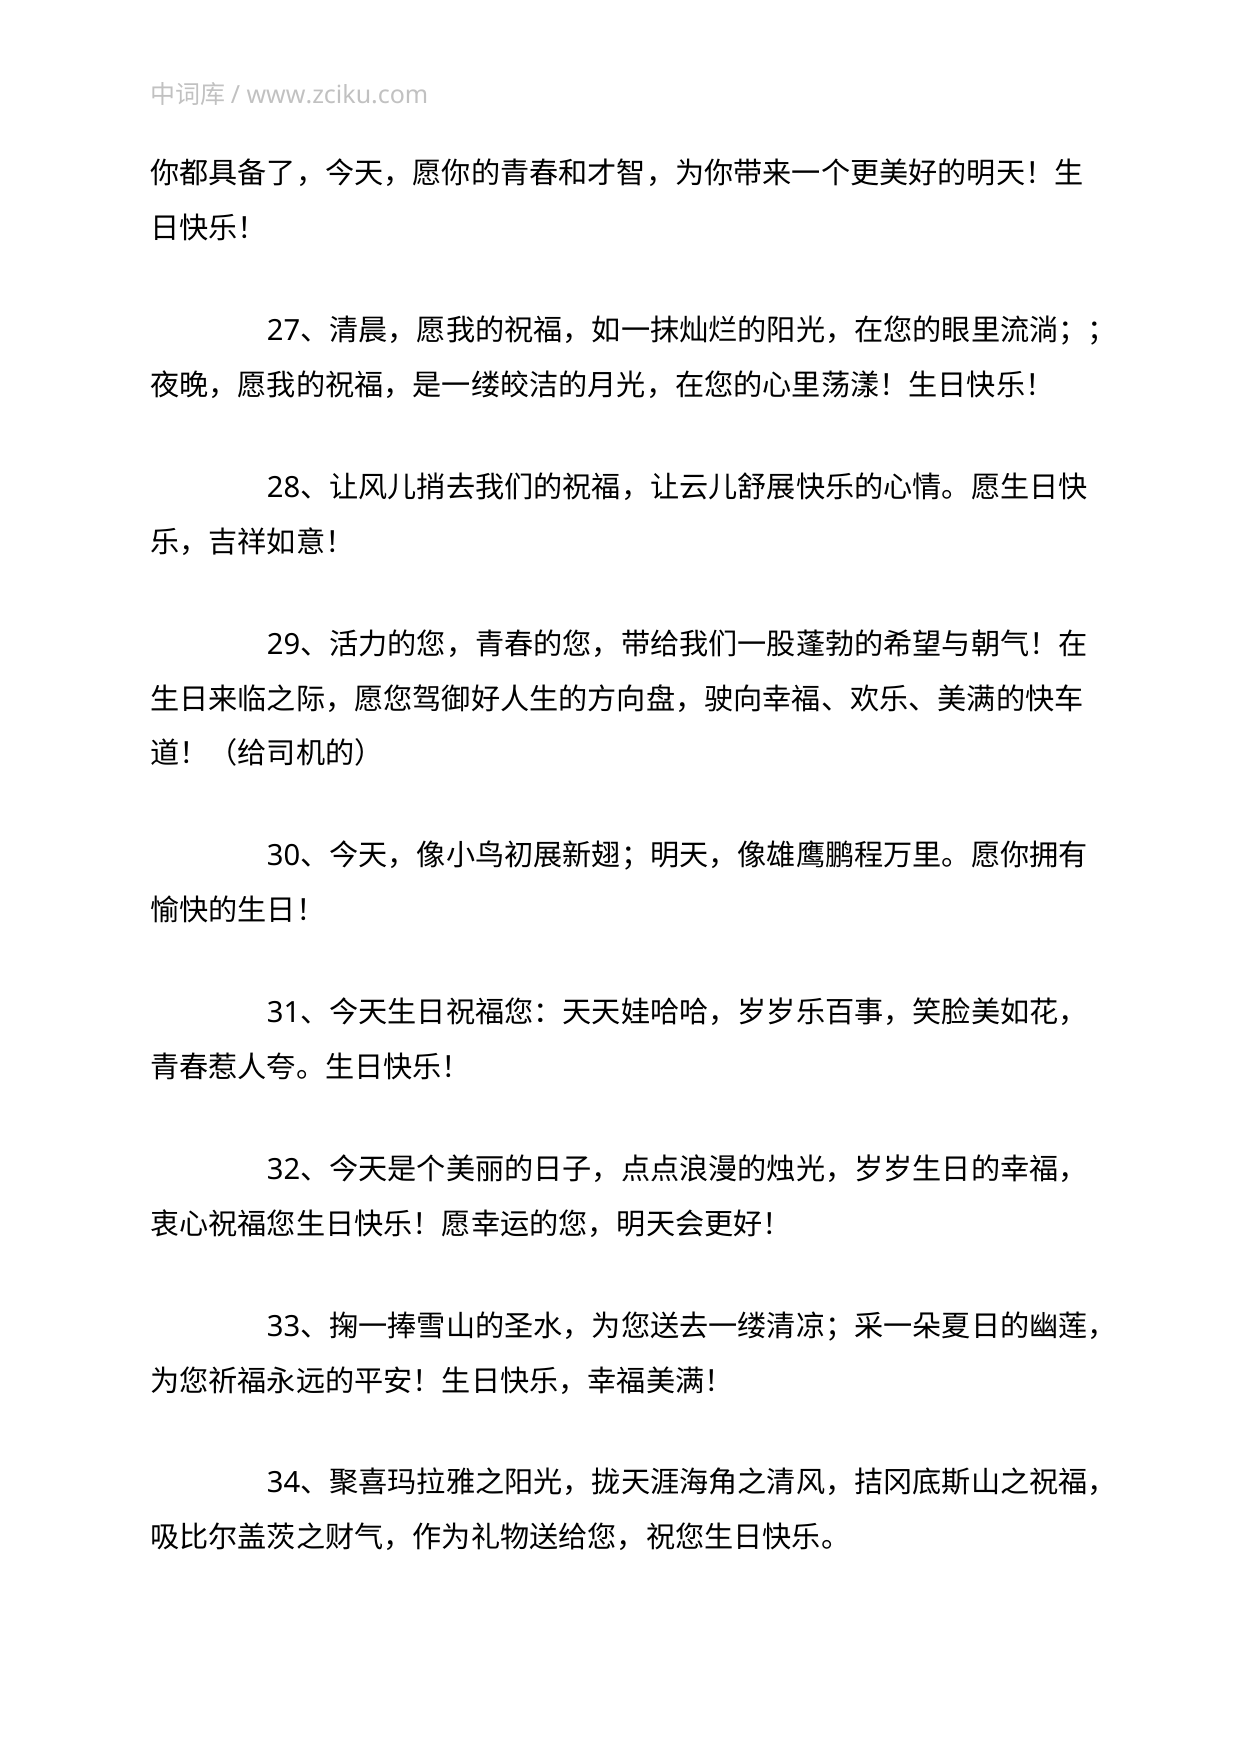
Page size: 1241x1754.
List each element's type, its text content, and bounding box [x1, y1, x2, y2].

text 28、让风儿捎去我们的祝福，让云儿舒展快乐的心情。愿生日快乐，吉祥如意！ [150, 463, 1090, 561]
text 34、聚喜玛拉雅之阳光，拢天涯海角之清风，拮冈底斯山之祝福，吸比尔盖茨之财气，作为礼物送给您，祝您生日快乐。 [150, 1459, 1090, 1556]
text 29、活力的您，青春的您，带给我们一股蓬勃的希望与朝气！在生日来临之际，愿您驾御好人生的方向盘，驶向幸福、欢乐、美满的快车道！（给司机的） [150, 620, 1090, 772]
text 32、今天是个美丽的日子，点点浪漫的烛光，岁岁生日的幸福，衷心祝福您生日快乐！愿幸运的您，明天会更好！ [150, 1145, 1090, 1243]
text 33、掬一捧雪山的圣水，为您送去一缕清凉；采一朵夏日的幽莲，为您祈福永远的平安！生日快乐，幸福美满！ [150, 1302, 1090, 1399]
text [150, 150, 1090, 247]
text 30、今天，像小鸟初展新翅；明天，像雄鹰鹏程万里。愿你拥有愉快的生日！ [150, 832, 1090, 929]
text 31、今天生日祝福您：天天娃哈哈，岁岁乐百事，笑脸美如花，青春惹人夸。生日快乐！ [150, 989, 1090, 1086]
text 27、清晨，愿我的祝福，如一抹灿烂的阳光，在您的眼里流淌；；夜晚，愿我的祝福，是一缕皎洁的月光，在您的心里荡漾！生日快乐！ [150, 307, 1090, 404]
